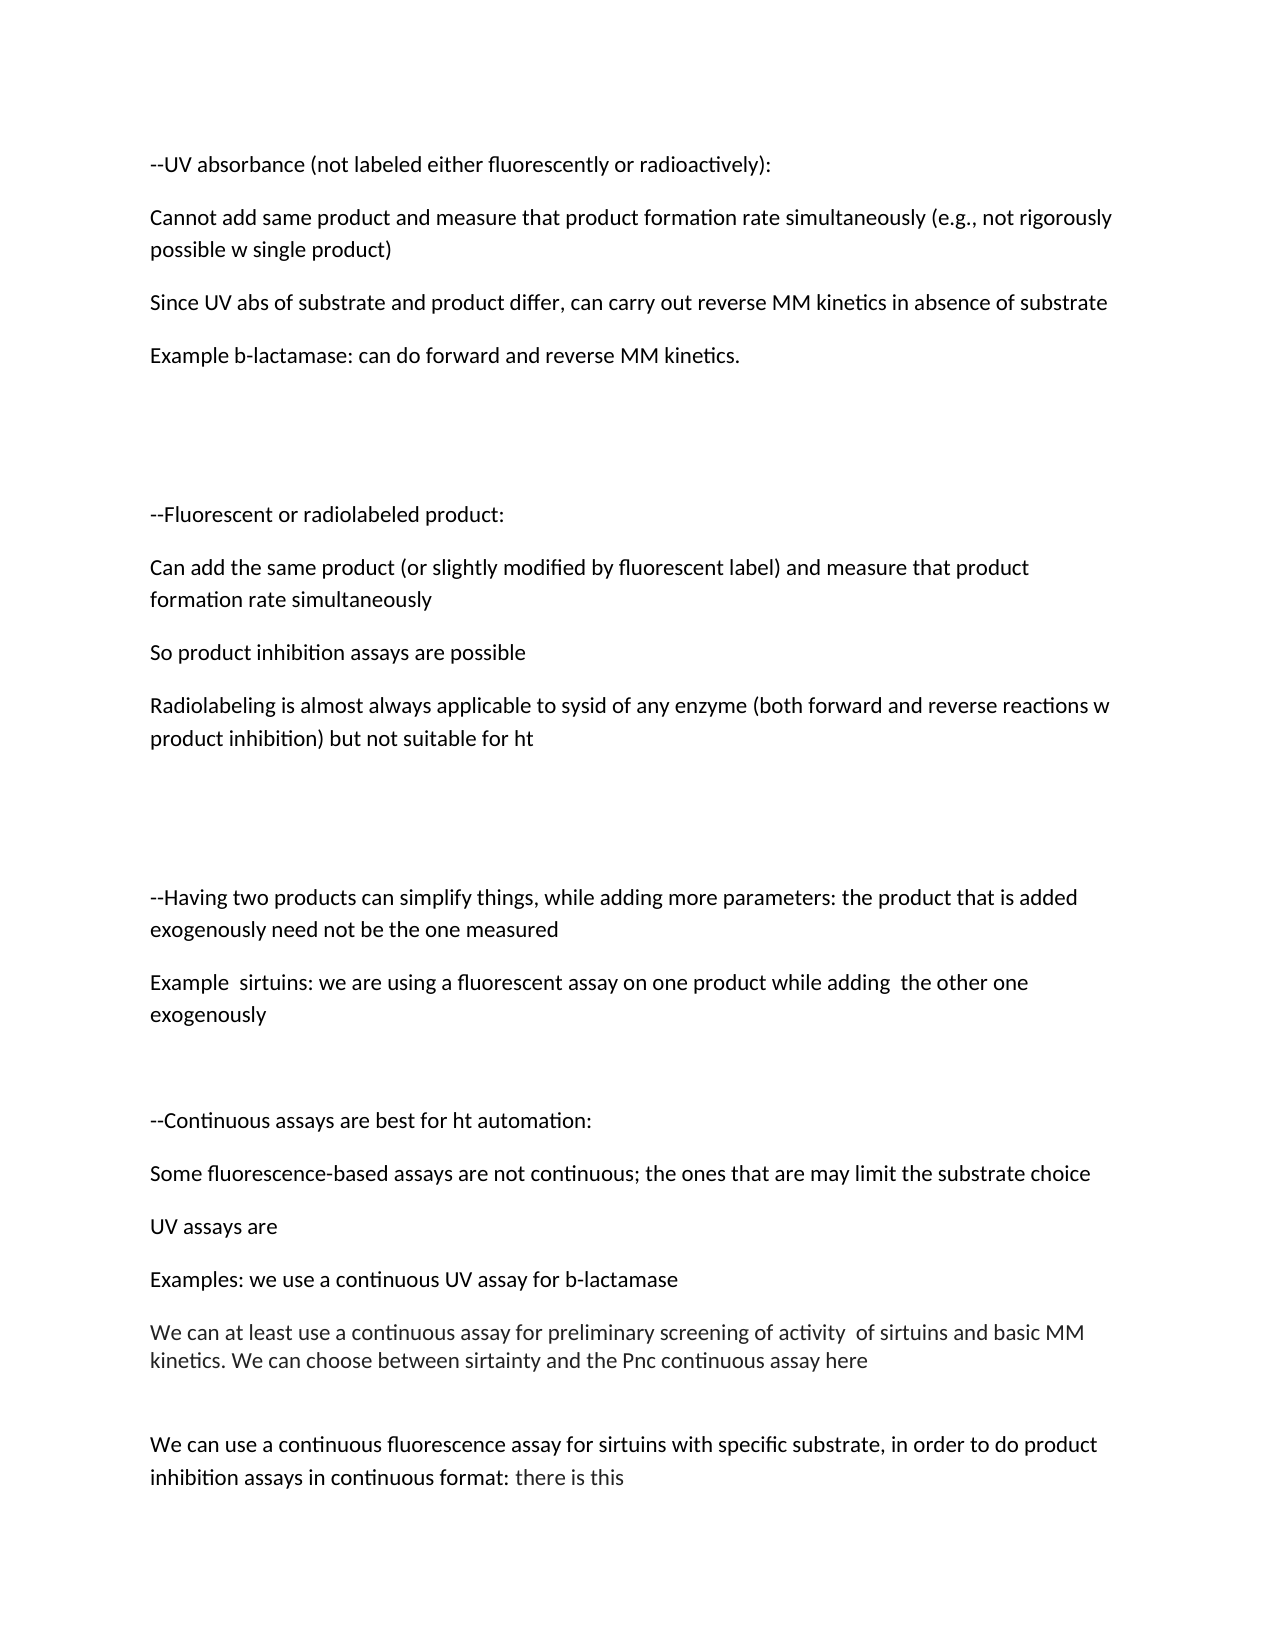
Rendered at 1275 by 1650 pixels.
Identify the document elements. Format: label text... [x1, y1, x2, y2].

text UV assays are [150, 1212, 1125, 1240]
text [150, 1430, 1125, 1491]
text We can at least use a continuous assay for preliminary screening of activity of sirtuins and basic MM kinetics. We can choose between sirtainty and the Pnc continuous assay here [869, 1318, 1125, 1374]
text Can add the same product (or slightly modified by fluorescent label) and measure that product formation rate simultaneously [150, 553, 1125, 613]
text Examples: we use a continuous UV assay for b-lactamase [150, 1265, 1125, 1293]
text --Fluorescent or radiolabeled product: [150, 500, 1125, 528]
text So product inhibition assays are possible [150, 638, 1125, 667]
text Example b-lactamase: can do forward and reverse MM kinetics. [150, 341, 1125, 369]
text Some fluorescence-based assays are not continuous; the ones that are may limit the substrate choice [150, 1159, 1125, 1187]
text Cannot add same product and measure that product formation rate simultaneously (e.g., not rigorously possible w single product) [150, 203, 1125, 263]
text Example sirtuins: we are using a fluorescent assay on one product while adding the other one exogenously [150, 968, 1125, 1028]
text Since UV abs of substrate and product differ, can carry out reverse MM kinetics in absence of substrate [150, 288, 1125, 316]
text --Continuous assays are best for ht automation: [150, 1106, 1125, 1134]
text --UV absorbance (not labeled either fluorescently or radioactively): [150, 150, 1125, 178]
text Radiolabeling is almost always applicable to sysid of any enzyme (both forward and reverse reactions w product inhibition) but not suitable for ht [150, 692, 1125, 752]
text --Having two products can simplify things, while adding more parameters: the product that is added exogenously need not be the one measured [150, 883, 1125, 943]
